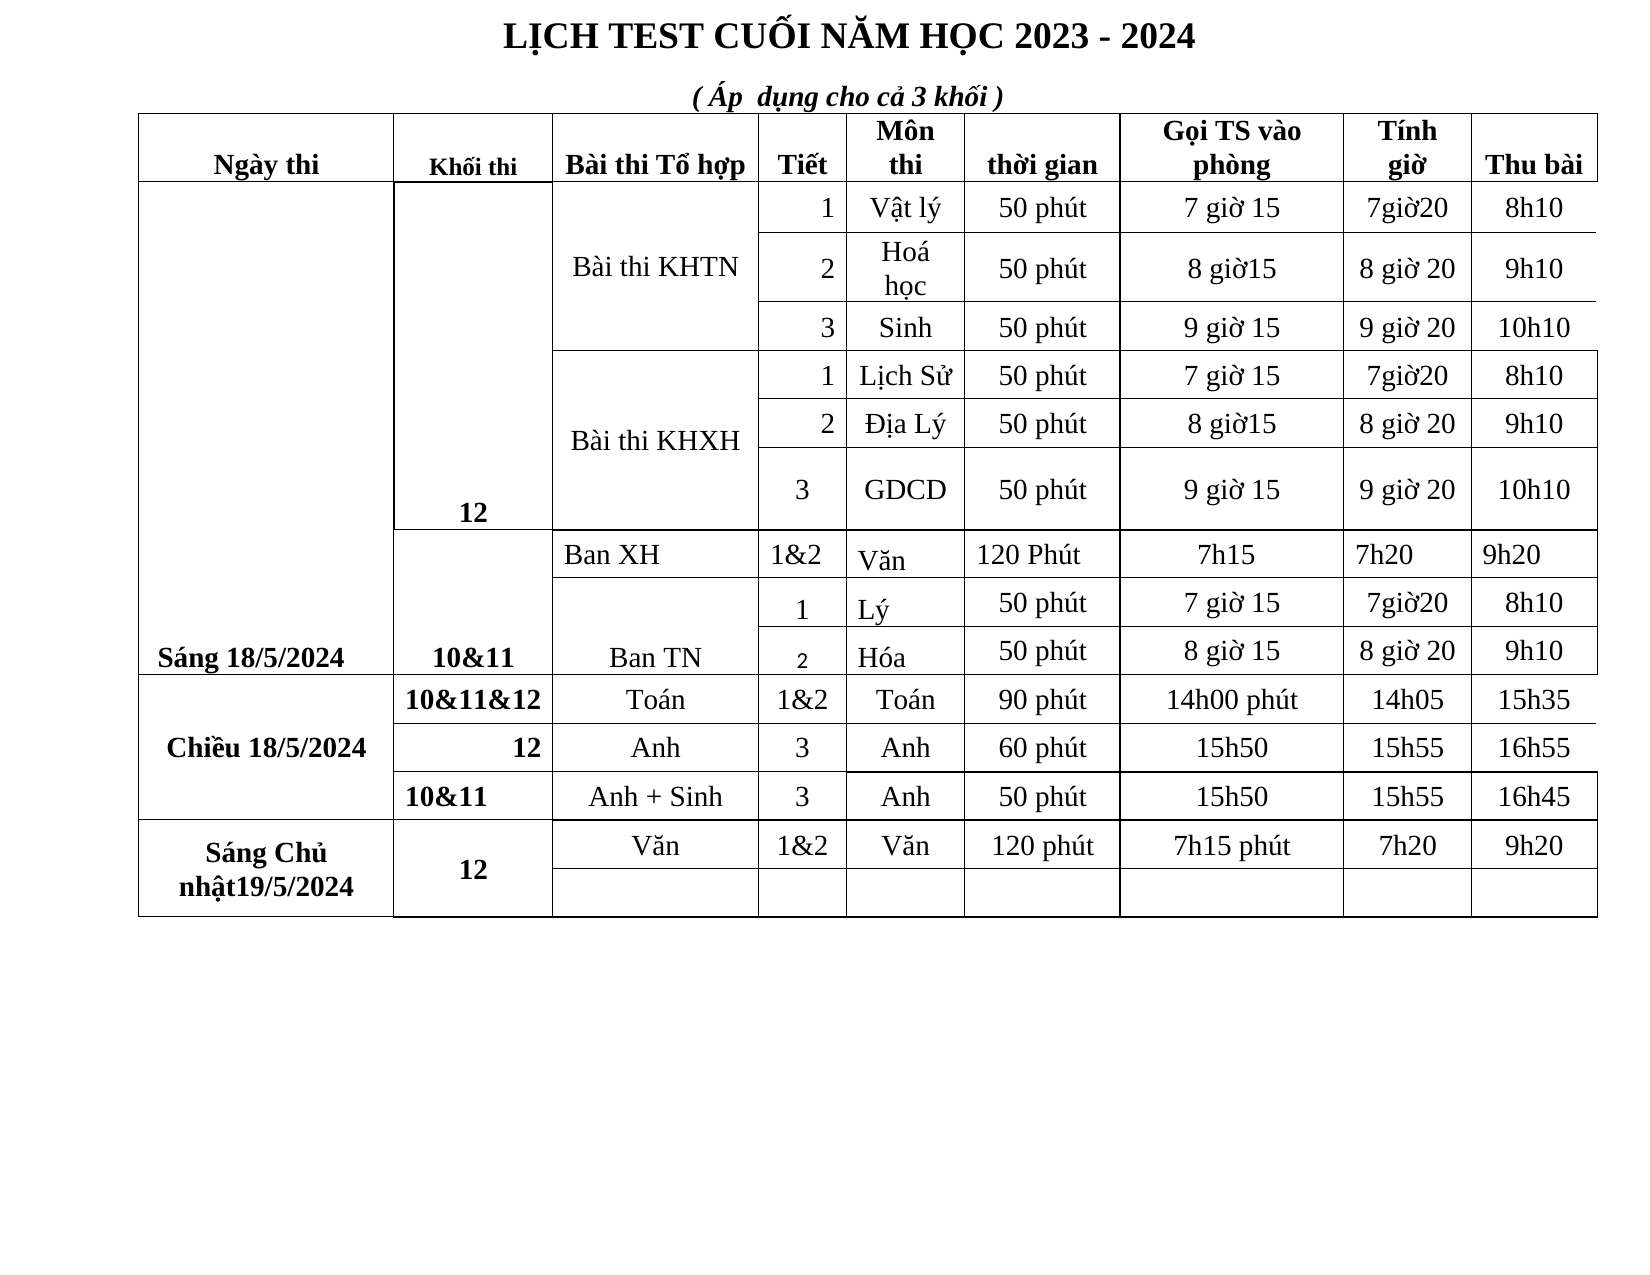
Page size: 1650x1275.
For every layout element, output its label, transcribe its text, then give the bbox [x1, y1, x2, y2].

table_cell [1472, 869, 1597, 916]
table_cell 1 [759, 351, 846, 398]
table_cell [1121, 869, 1343, 916]
table_cell Hoá học [847, 233, 964, 301]
table_cell Bài thi KHXH [553, 351, 758, 529]
table_cell Hóa [847, 627, 964, 674]
table_cell 50 phút [965, 578, 1119, 626]
table_cell 1&2 [759, 821, 846, 868]
table_cell 8h10 [1472, 182, 1597, 232]
table_cell Ban TN [553, 578, 758, 674]
table_cell 7 giờ 15 [1121, 578, 1343, 626]
table_cell 12 [395, 183, 552, 529]
table_cell Gọi TS vào phòng [1121, 114, 1343, 181]
table_cell 8 giờ 20 [1344, 233, 1471, 301]
table_cell 10h10 [1472, 448, 1597, 529]
table_cell [847, 869, 964, 916]
table_cell [553, 869, 758, 916]
table_cell 1 [759, 578, 846, 626]
table_cell 9 giờ 20 [1344, 448, 1471, 529]
table_cell Văn [847, 531, 964, 577]
table_cell Anh + Sinh [553, 772, 758, 819]
table_cell Sáng 18/5/2024 [139, 182, 393, 674]
table_cell 7giờ20 [1344, 578, 1471, 626]
table_cell [965, 869, 1119, 916]
table_cell Thu bài [1472, 114, 1597, 181]
table_cell 120 Phút [965, 531, 1119, 577]
table_cell 12 [394, 724, 552, 771]
table_cell 9h10 [1472, 627, 1597, 674]
table_cell Anh [553, 724, 758, 771]
table_cell Chiều 18/5/2024 [139, 675, 393, 819]
table_cell 16h45 [1472, 773, 1597, 819]
table_cell 15h55 [1344, 773, 1471, 819]
table_cell 50 phút [965, 182, 1119, 232]
table_cell 7h20 [1344, 531, 1471, 577]
table_cell 50 phút [965, 399, 1119, 447]
table_cell Bài thi KHTN [553, 182, 758, 350]
table_cell 120 phút [965, 821, 1119, 868]
table_cell 90 phút [965, 675, 1119, 722]
table_cell 2 [759, 233, 846, 301]
table_cell 9 giờ 20 [1344, 302, 1471, 350]
table_cell Bài thi Tổ hợp [553, 114, 758, 181]
table_cell 9 giờ 15 [1121, 448, 1343, 529]
table_cell Sáng Chủ nhật19/5/2024 [139, 820, 393, 916]
table_cell 12 [394, 820, 552, 916]
table_cell 15h50 [1121, 773, 1343, 819]
table_cell Khối thi [394, 114, 552, 181]
table_cell 15h35 [1472, 675, 1597, 722]
table_cell 14h05 [1344, 675, 1471, 722]
table_cell 50 phút [965, 627, 1119, 674]
table_cell 60 phút [965, 724, 1119, 771]
table_cell 7giờ20 [1344, 351, 1471, 398]
table_cell Môn thi [847, 114, 964, 181]
table_cell 15h50 [1121, 724, 1343, 771]
table_cell 10&11 [394, 530, 552, 674]
table_cell Lý [847, 578, 964, 626]
table_cell 50 phút [965, 233, 1119, 301]
table_cell 9h10 [1472, 399, 1597, 447]
table_cell 7 giờ 15 [1121, 182, 1343, 232]
table_cell 3 [759, 772, 846, 819]
table_cell [759, 869, 846, 916]
table_cell 2 [759, 399, 846, 447]
table_cell 10&11 [394, 772, 552, 819]
table_cell 9 giờ 15 [1121, 302, 1343, 350]
table_cell Sinh [847, 302, 964, 350]
table_cell 2 [759, 627, 846, 674]
table_cell 9h20 [1472, 821, 1597, 868]
table_cell 9h20 [1472, 531, 1597, 577]
table_cell Toán [553, 675, 758, 722]
table_cell 15h55 [1344, 724, 1471, 771]
table_header LỊCH TEST CUỐI NĂM HỌC 2023 - 2024 [139, 0, 1560, 56]
table_cell 8h10 [1472, 351, 1597, 398]
table_cell 1&2 [759, 531, 846, 577]
table_cell 10h10 [1472, 301, 1597, 350]
table_cell Tính giờ [1344, 114, 1471, 181]
table_cell 9h10 [1472, 232, 1597, 301]
table_cell 10&11&12 [394, 675, 552, 722]
table_cell 50 phút [965, 351, 1119, 398]
table_cell Anh [847, 724, 964, 771]
table_cell 7 giờ 15 [1121, 351, 1343, 398]
table_cell 3 [759, 302, 846, 350]
table_cell Ngày thi [139, 114, 393, 181]
table_cell Văn [847, 821, 964, 868]
table_cell 16h55 [1472, 723, 1597, 771]
table_cell 3 [759, 448, 846, 529]
table_cell 8h10 [1472, 578, 1597, 626]
table_cell 8 giờ15 [1121, 233, 1343, 301]
table_cell Văn [553, 821, 758, 868]
table_cell 7giờ20 [1344, 182, 1471, 232]
table_cell 50 phút [965, 448, 1119, 529]
table_cell Lịch Sử [847, 351, 964, 398]
table_cell 14h00 phút [1121, 675, 1343, 722]
table_cell 7h20 [1344, 821, 1471, 868]
table_cell Anh [847, 773, 964, 819]
table_cell Địa Lý [847, 399, 964, 447]
table_cell thời gian [965, 114, 1119, 181]
table_cell Vật lý [847, 182, 964, 232]
table_cell Tiết [759, 114, 846, 181]
table_cell 1&2 [759, 675, 846, 722]
table_cell 3 [759, 724, 846, 771]
table_cell ( Áp dụng cho cả 3 khối ) [139, 56, 1560, 112]
table_cell 8 giờ 20 [1344, 627, 1471, 674]
table_cell GDCD [847, 448, 964, 529]
table_cell 8 giờ 15 [1121, 627, 1343, 674]
table_cell Ban XH [553, 531, 758, 577]
table_cell 7h15 [1121, 531, 1343, 577]
table_cell 50 phút [965, 773, 1119, 819]
table_cell 8 giờ 20 [1344, 399, 1471, 447]
table_cell Toán [847, 675, 964, 722]
table_cell 1 [759, 182, 846, 232]
table_cell 8 giờ15 [1121, 399, 1343, 447]
table_cell [1344, 869, 1471, 916]
table_cell 7h15 phút [1121, 821, 1343, 868]
table_cell 50 phút [965, 302, 1119, 350]
